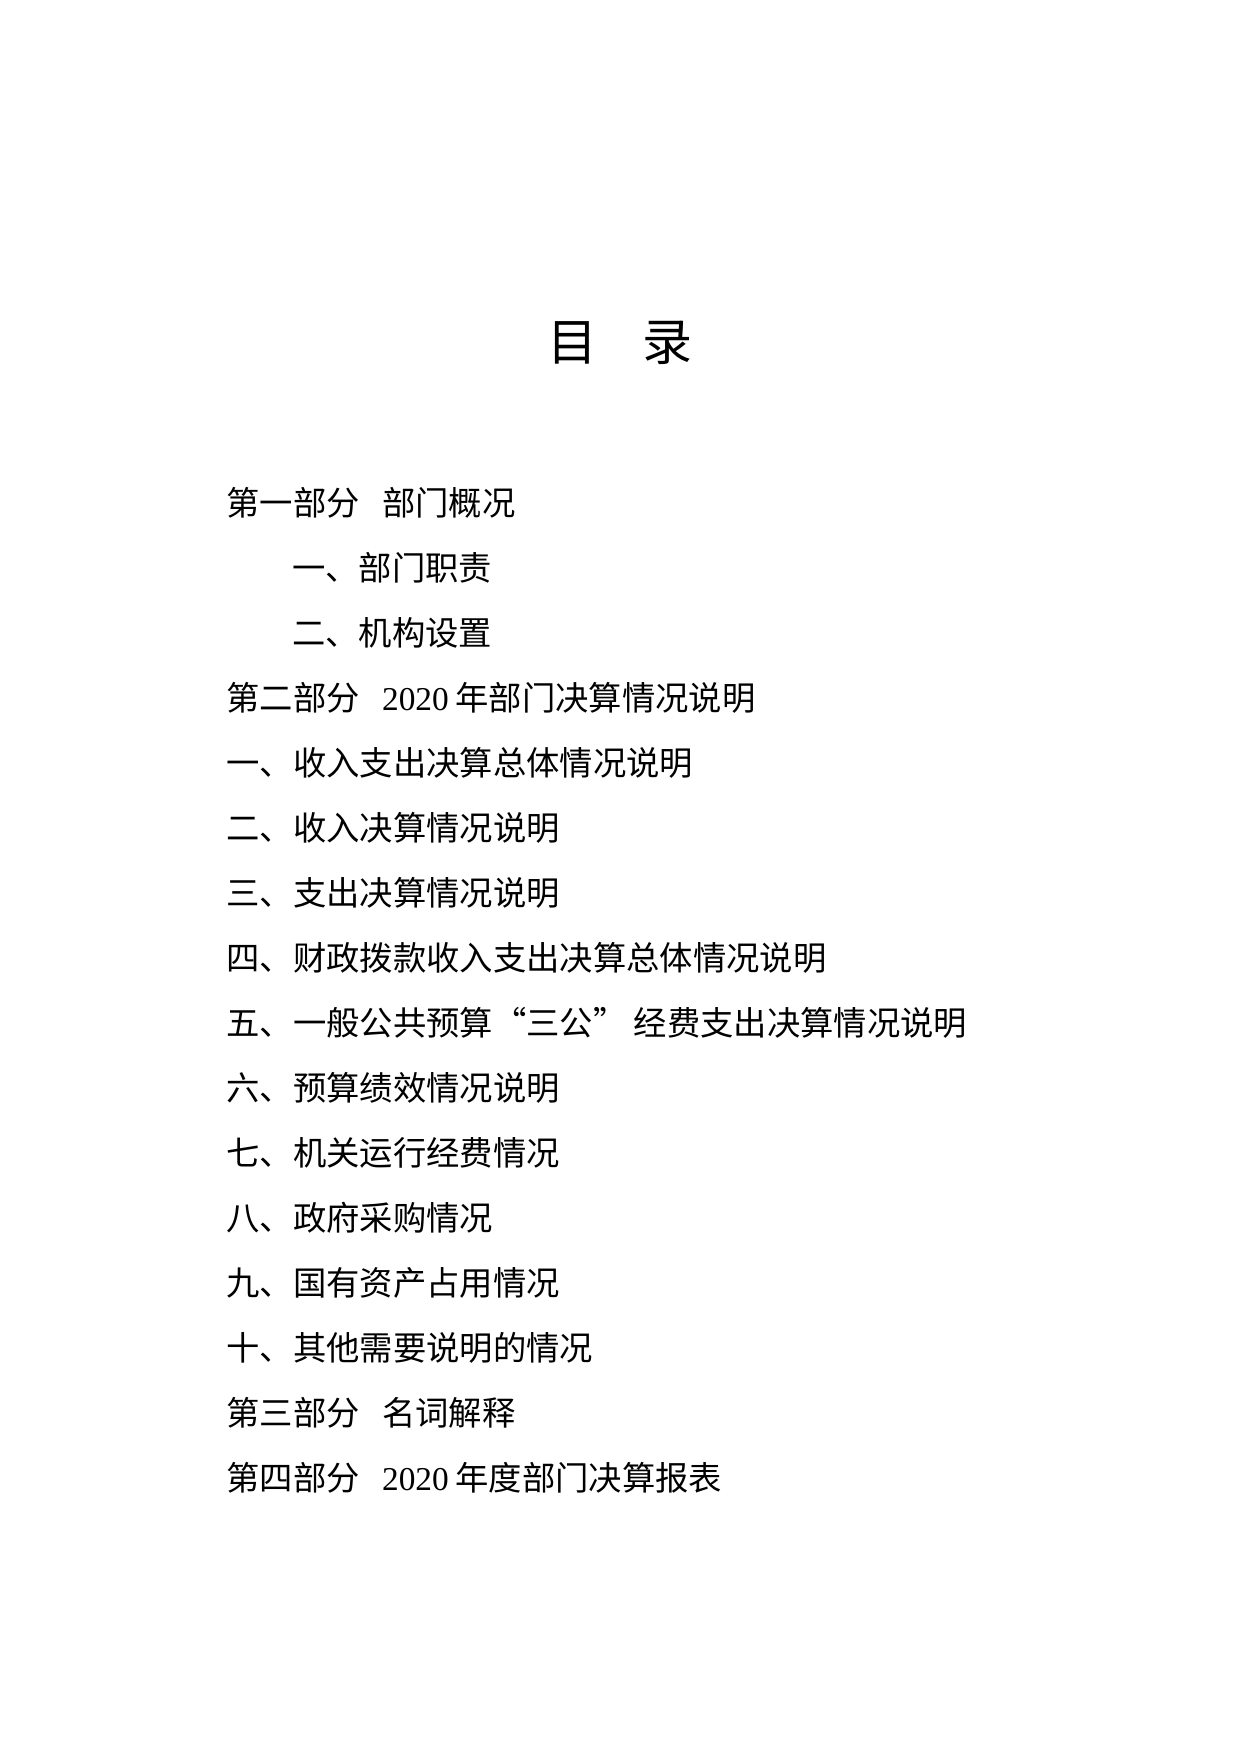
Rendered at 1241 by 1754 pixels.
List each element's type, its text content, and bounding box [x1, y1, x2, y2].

text 目 录 [159, 290, 1081, 387]
text 六、预算绩效情况说明 [159, 1054, 1081, 1119]
text 十、其他需要说明的情况 [159, 1314, 1081, 1379]
text 二、收入决算情况说明 [159, 794, 1081, 859]
text 四、财政拨款收入支出决算总体情况说明 [159, 924, 1081, 989]
text 二、机构设置 [159, 599, 1081, 664]
text 五、一般公共预算“三公” 经费支出决算情况说明 [159, 989, 1081, 1054]
text 一、部门职责 [159, 534, 1081, 599]
text 第二部分 2020年部门决算情况说明 [159, 664, 1081, 729]
text 第一部分 部门概况 [159, 469, 1081, 534]
text 第四部分 2020年度部门决算报表 [159, 1444, 1081, 1509]
text 一、收入支出决算总体情况说明 [159, 729, 1081, 794]
text 九、国有资产占用情况 [159, 1249, 1081, 1314]
text 三、支出决算情况说明 [159, 859, 1081, 924]
text 八、政府采购情况 [159, 1184, 1081, 1249]
text 七、机关运行经费情况 [159, 1119, 1081, 1184]
text 第三部分 名词解释 [159, 1379, 1081, 1444]
